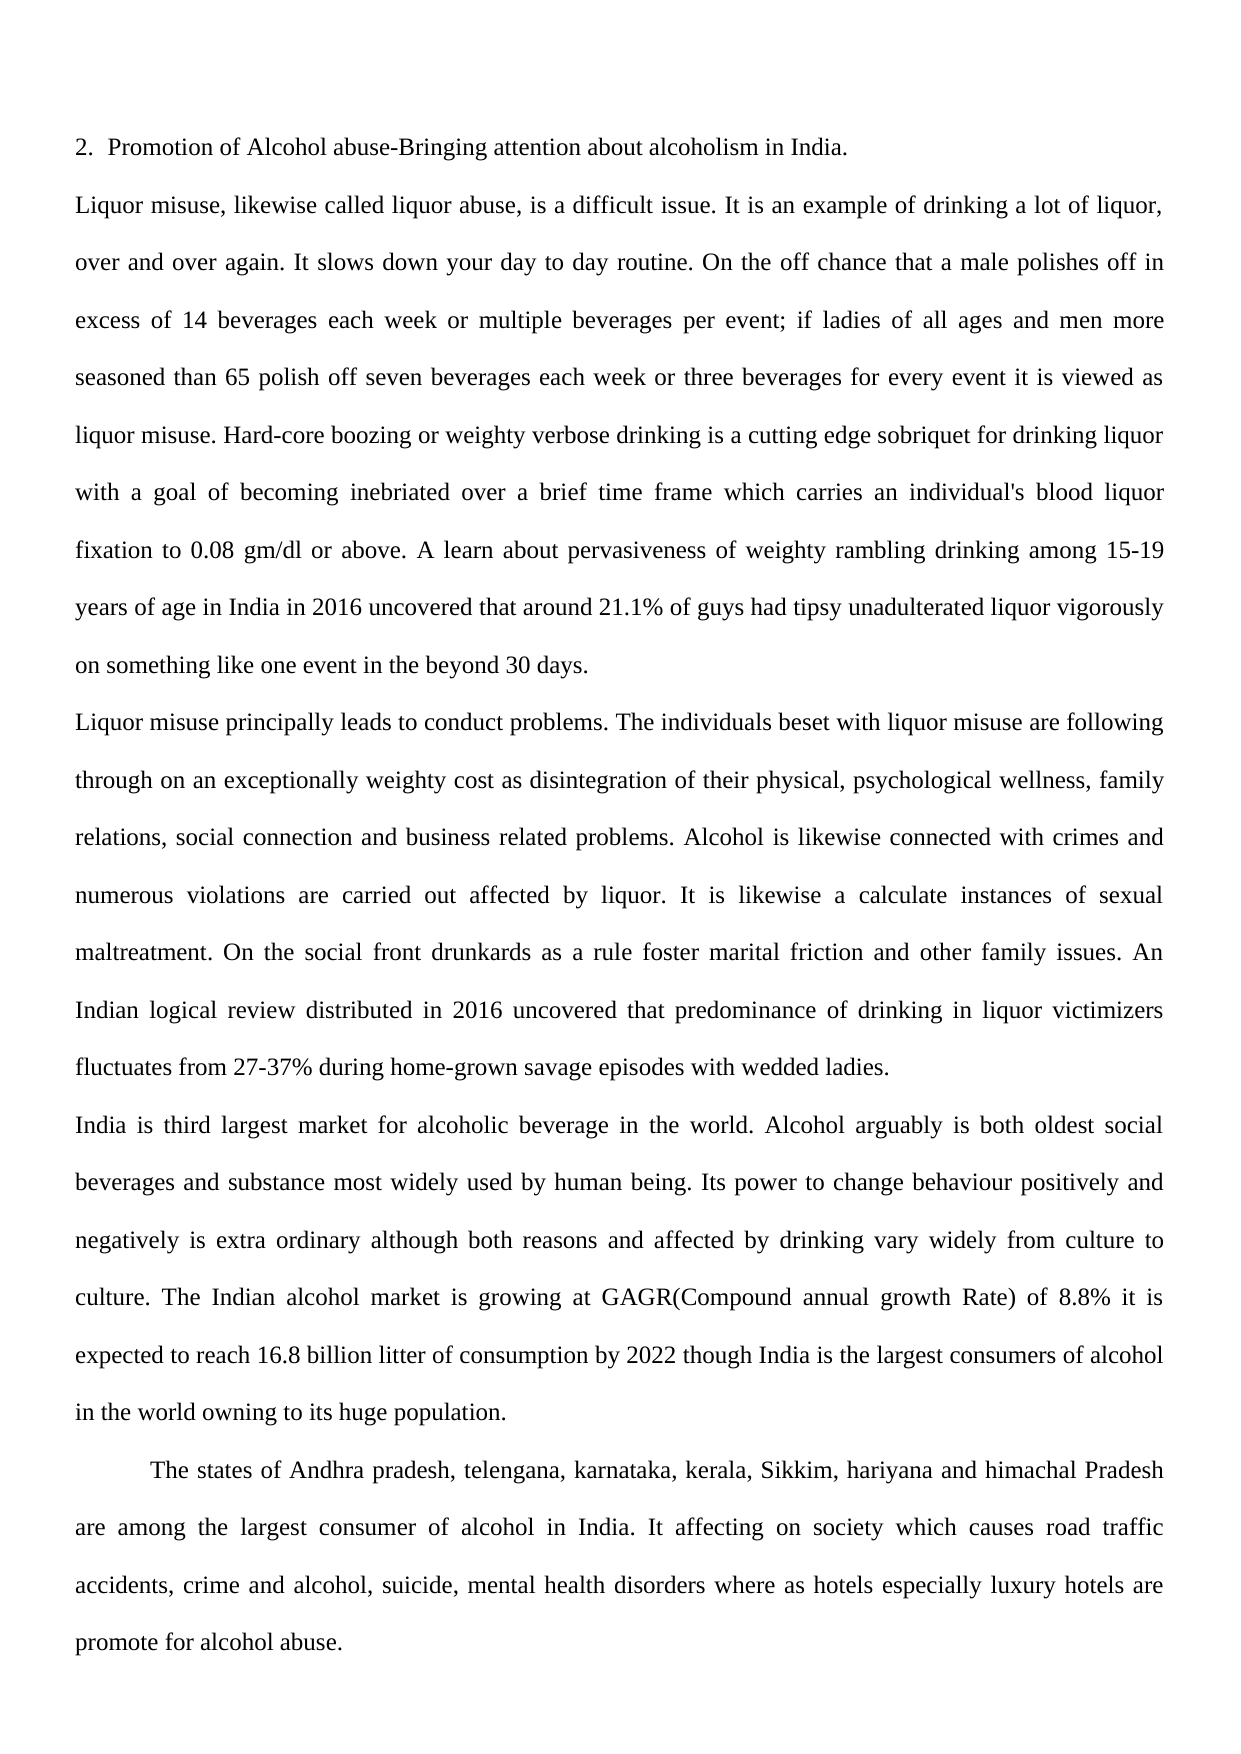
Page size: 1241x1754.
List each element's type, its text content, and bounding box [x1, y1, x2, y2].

list Promotion of Alcohol abuse-Bringing attention about alcoholism in India. [75, 132, 1165, 161]
text India is third largest market for alcoholic beverage in the world. Alcohol arguably is both oldest social beverages and substance most widely used by human being. Its power to change behaviour positively and negatively is extra ordinary although both reasons and affected by drinking vary widely from culture to culture. The Indian alcohol market is growing at GAGR(Compound annual growth Rate) of 8.8% it is expected to reach 16.8 billion litter of consumption by 2022 though India is the largest consumers of alcohol in the world owning to its huge population. [75, 1110, 1165, 1426]
text The states of Andhra pradesh, telengana, karnataka, kerala, Sikkim, hariyana and himachal Pradesh are among the largest consumer of alcohol in India. It affecting on society which causes road traffic accidents, crime and alcohol, suicide, mental health disorders where as hotels especially luxury hotels are promote for alcohol abuse. [75, 1455, 1165, 1656]
text Liquor misuse, likewise called liquor abuse, is a difficult issue. It is an example of drinking a lot of liquor, over and over again. It slows down your day to day routine. On the off chance that a male polishes off in excess of 14 beverages each week or multiple beverages per event; if ladies of all ages and men more seasoned than 65 polish off seven beverages each week or three beverages for every event it is viewed as liquor misuse. Hard-core boozing or weighty verbose drinking is a cutting edge sobriquet for drinking liquor with a goal of becoming inebriated over a brief time frame which carries an individual's blood liquor fixation to 0.08 gm/dl or above. A learn about pervasiveness of weighty rambling drinking among 15-19 years of age in India in 2016 uncovered that around 21.1% of guys had tipsy unadulterated liquor vigorously on something like one event in the beyond 30 days. [75, 190, 1165, 679]
text Liquor misuse principally leads to conduct problems. The individuals beset with liquor misuse are following through on an exceptionally weighty cost as disintegration of their physical, psychological wellness, family relations, social connection and business related problems. Alcohol is likewise connected with crimes and numerous violations are carried out affected by liquor. It is likewise a calculate instances of sexual maltreatment. On the social front drunkards as a rule foster marital friction and other family issues. An Indian logical review distributed in 2016 uncovered that predominance of drinking in liquor victimizers fluctuates from 27-37% during home-grown savage episodes with wedded ladies. [75, 707, 1165, 1081]
